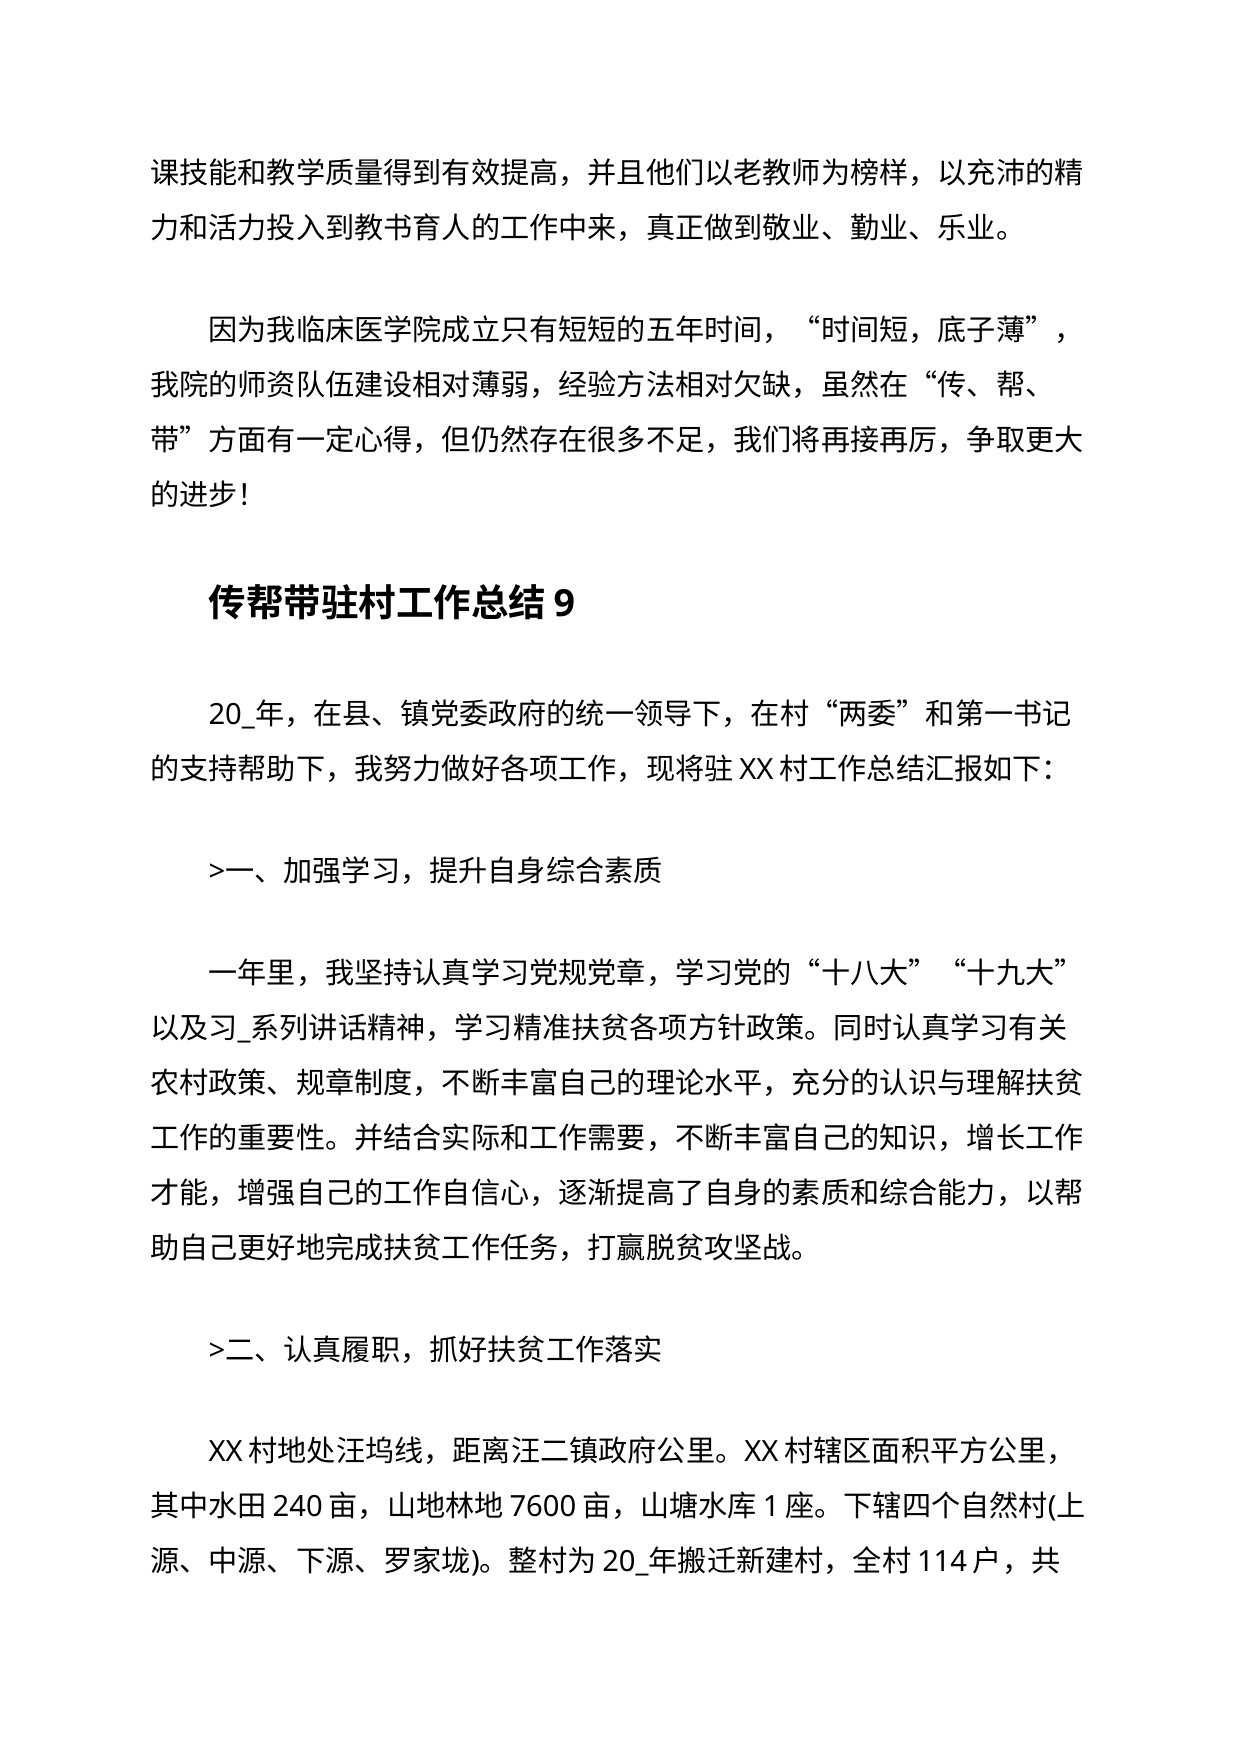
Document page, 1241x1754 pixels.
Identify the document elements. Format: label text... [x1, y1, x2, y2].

text 20_年，在县、镇党委政府的统一领导下，在村“两委”和第一书记的支持帮助下，我努力做好各项工作，现将驻XX村工作总结汇报如下： [150, 691, 1090, 788]
text 因为我临床医学院成立只有短短的五年时间，“时间短，底子薄”，我院的师资队伍建设相对薄弱，经验方法相对欠缺，虽然在“传、帮、带”方面有一定心得，但仍然存在很多不足，我们将再接再厉，争取更大的进步！ [150, 307, 1090, 514]
text >一、加强学习，提升自身综合素质 [150, 848, 1090, 890]
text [150, 1428, 1090, 1580]
text 传帮带驻村工作总结9 [150, 573, 1090, 628]
text 一年里，我坚持认真学习党规党章，学习党的“十八大”“十九大”以及习_系列讲话精神，学习精准扶贫各项方针政策。同时认真学习有关农村政策、规章制度，不断丰富自己的理论水平，充分的认识与理解扶贫工作的重要性。并结合实际和工作需要，不断丰富自己的知识，增长工作才能，增强自己的工作自信心，逐渐提高了自身的素质和综合能力，以帮助自己更好地完成扶贫工作任务，打赢脱贫攻坚战。 [150, 950, 1090, 1267]
text >二、认真履职，抓好扶贫工作落实 [150, 1326, 1090, 1368]
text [150, 150, 1090, 247]
